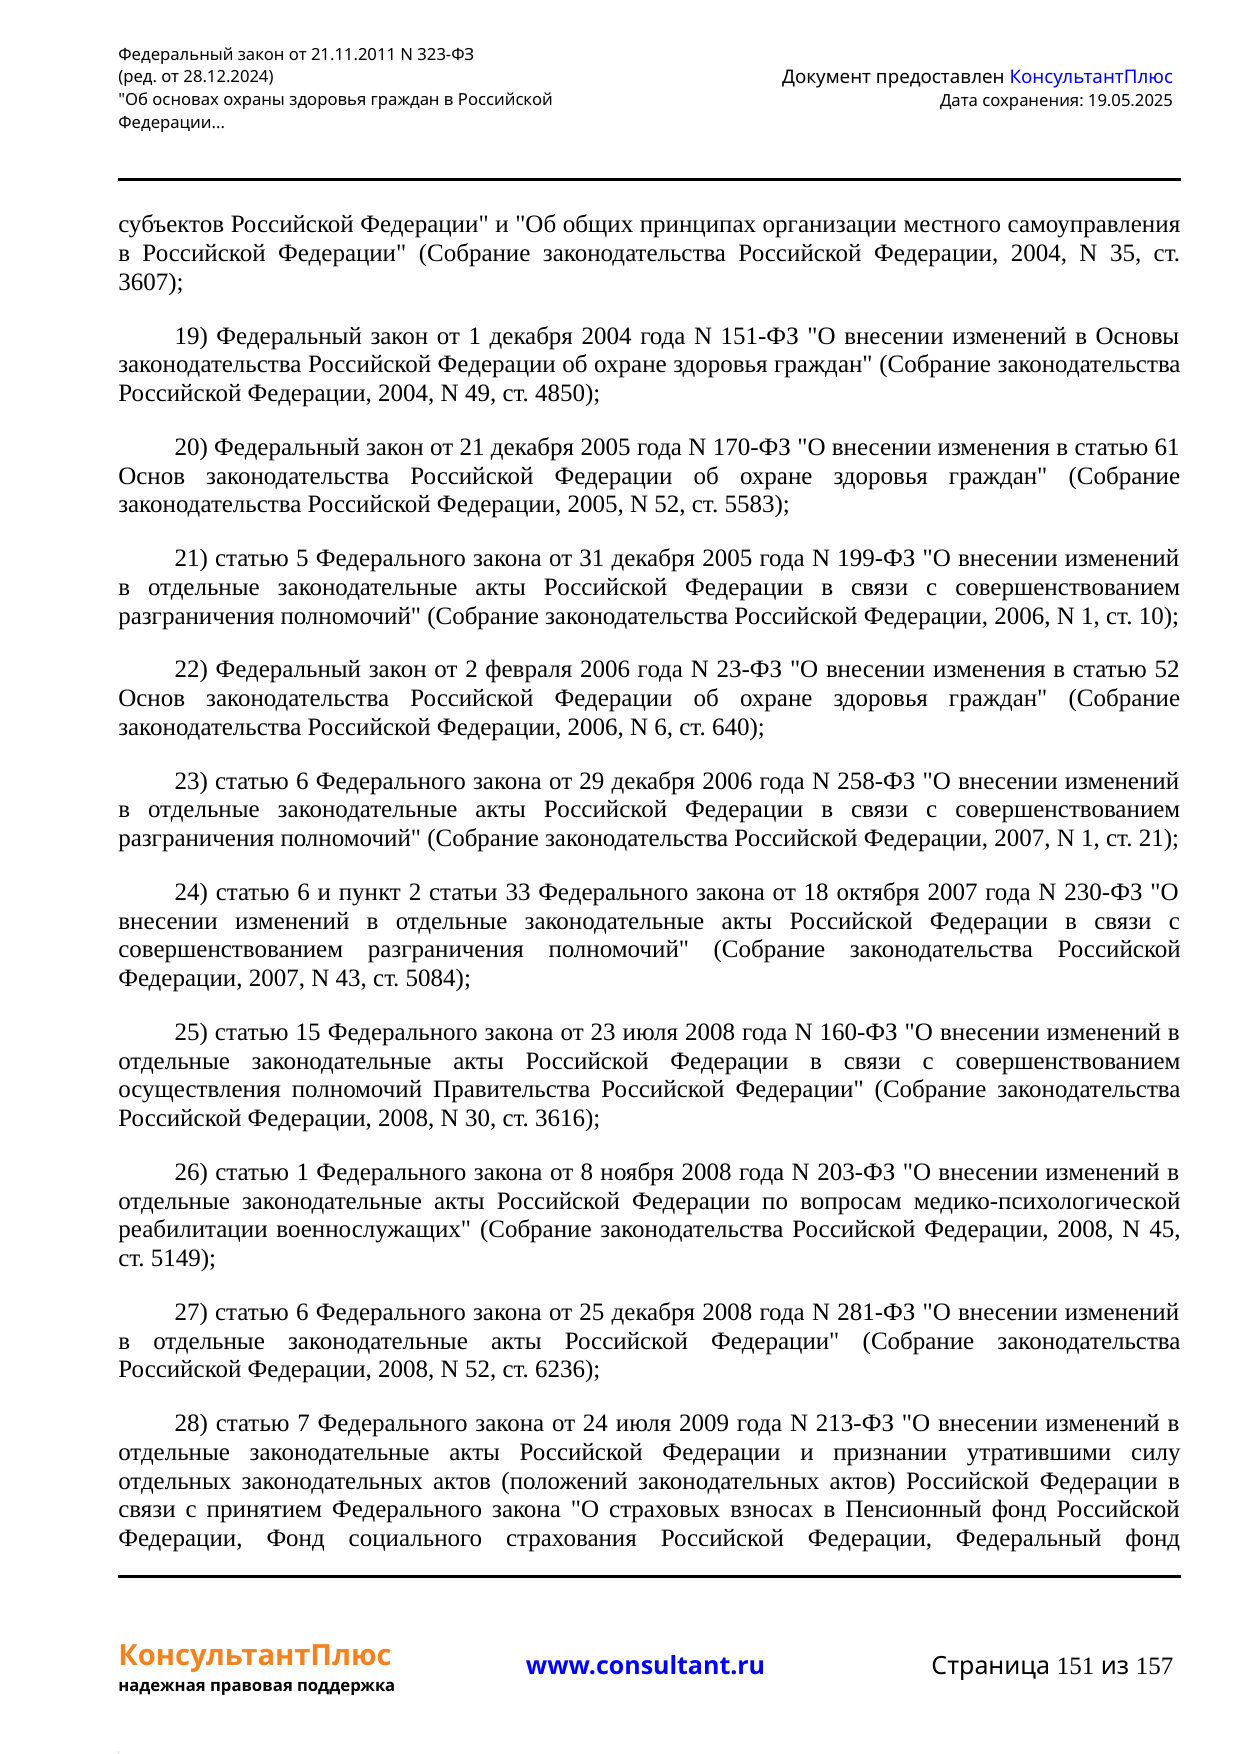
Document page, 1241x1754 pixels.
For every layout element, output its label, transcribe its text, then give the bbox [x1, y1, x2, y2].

text 22) Федеральный закон от 2 февраля 2006 года N 23-ФЗ "О внесении изменения в статью 52 Основ законодательства Российской Федерации об охране здоровья граждан" (Собрание законодательства Российской Федерации, 2006, N 6, ст. 640); [118, 654, 1181, 741]
text 26) статью 1 Федерального закона от 8 ноября 2008 года N 203-ФЗ "О внесении изменений в отдельные законодательные акты Российской Федерации по вопросам медико-психологической реабилитации военнослужащих" (Собрание законодательства Российской Федерации, 2008, N 45, ст. 5149); [118, 1157, 1181, 1272]
text 27) статью 6 Федерального закона от 25 декабря 2008 года N 281-ФЗ "О внесении изменений в отдельные законодательные акты Российской Федерации" (Собрание законодательства Российской Федерации, 2008, N 52, ст. 6236); [118, 1297, 1181, 1383]
text 23) статью 6 Федерального закона от 29 декабря 2006 года N 258-ФЗ "О внесении изменений в отдельные законодательные акты Российской Федерации в связи с совершенствованием разграничения полномочий" (Собрание законодательства Российской Федерации, 2007, N 1, ст. 21); [118, 766, 1181, 852]
text 25) статью 15 Федерального закона от 23 июля 2008 года N 160-ФЗ "О внесении изменений в отдельные законодательные акты Российской Федерации в связи с совершенствованием осуществления полномочий Правительства Российской Федерации" (Собрание законодательства Российской Федерации, 2008, N 30, ст. 3616); [118, 1017, 1181, 1132]
text 24) статью 6 и пункт 2 статьи 33 Федерального закона от 18 октября 2007 года N 230-ФЗ "О внесении изменений в отдельные законодательные акты Российской Федерации в связи с совершенствованием разграничения полномочий" (Собрание законодательства Российской Федерации, 2007, N 43, ст. 5084); [118, 877, 1181, 992]
text 21) статью 5 Федерального закона от 31 декабря 2005 года N 199-ФЗ "О внесении изменений в отдельные законодательные акты Российской Федерации в связи с совершенствованием разграничения полномочий" (Собрание законодательства Российской Федерации, 2006, N 1, ст. 10); [118, 543, 1181, 629]
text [118, 1408, 1181, 1552]
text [118, 209, 1181, 296]
text 19) Федеральный закон от 1 декабря 2004 года N 151-ФЗ "О внесении изменений в Основы законодательства Российской Федерации об охране здоровья граждан" (Собрание законодательства Российской Федерации, 2004, N 49, ст. 4850); [118, 321, 1181, 407]
text 20) Федеральный закон от 21 декабря 2005 года N 170-ФЗ "О внесении изменения в статью 61 Основ законодательства Российской Федерации об охране здоровья граждан" (Собрание законодательства Российской Федерации, 2005, N 52, ст. 5583); [118, 432, 1181, 518]
